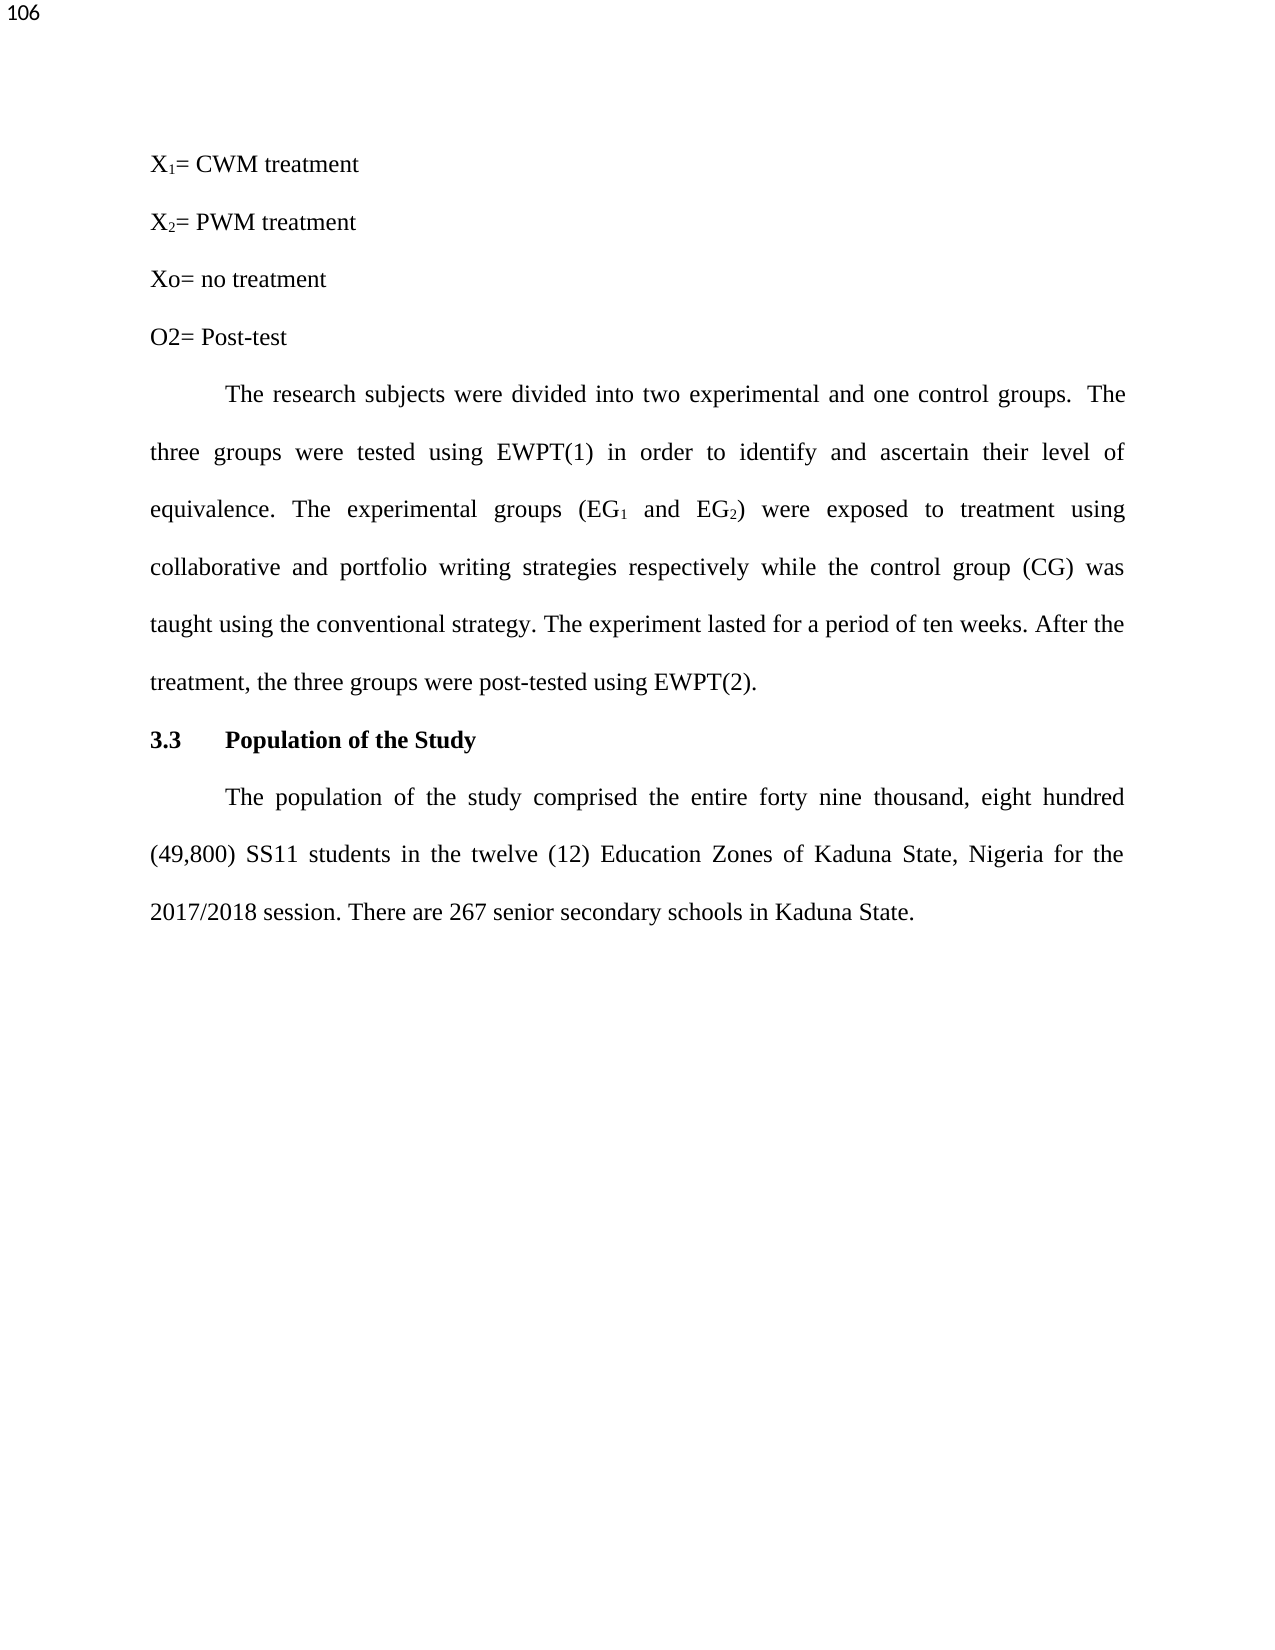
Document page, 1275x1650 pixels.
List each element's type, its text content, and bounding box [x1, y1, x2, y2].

text The research subjects were divided into two experimental and one control groups. The three groups were tested using EWPT(1) in order to identify and ascertain their level of equivalence. The experimental groups (EG1 and EG2) were exposed to treatment using collaborative and portfolio writing strategies respectively while the control group (CG) was taught using the conventional strategy. The experiment lasted for a period of ten weeks. After the treatment, the three groups were post-tested using EWPT(2). [150, 379, 1126, 695]
text X1= CWM treatment X2= PWM treatment Xo= no treatment O2= Post-test [150, 149, 369, 350]
text The population of the study comprised the entire forty nine thousand, eight hundred (49,800) SS11 students in the twelve (12) Education Zones of Kaduna State, Nigeria for the 2017/2018 session. There are 267 senior secondary schools in Kaduna State. [150, 782, 1125, 926]
subtitle Population of the Study [150, 725, 1167, 753]
